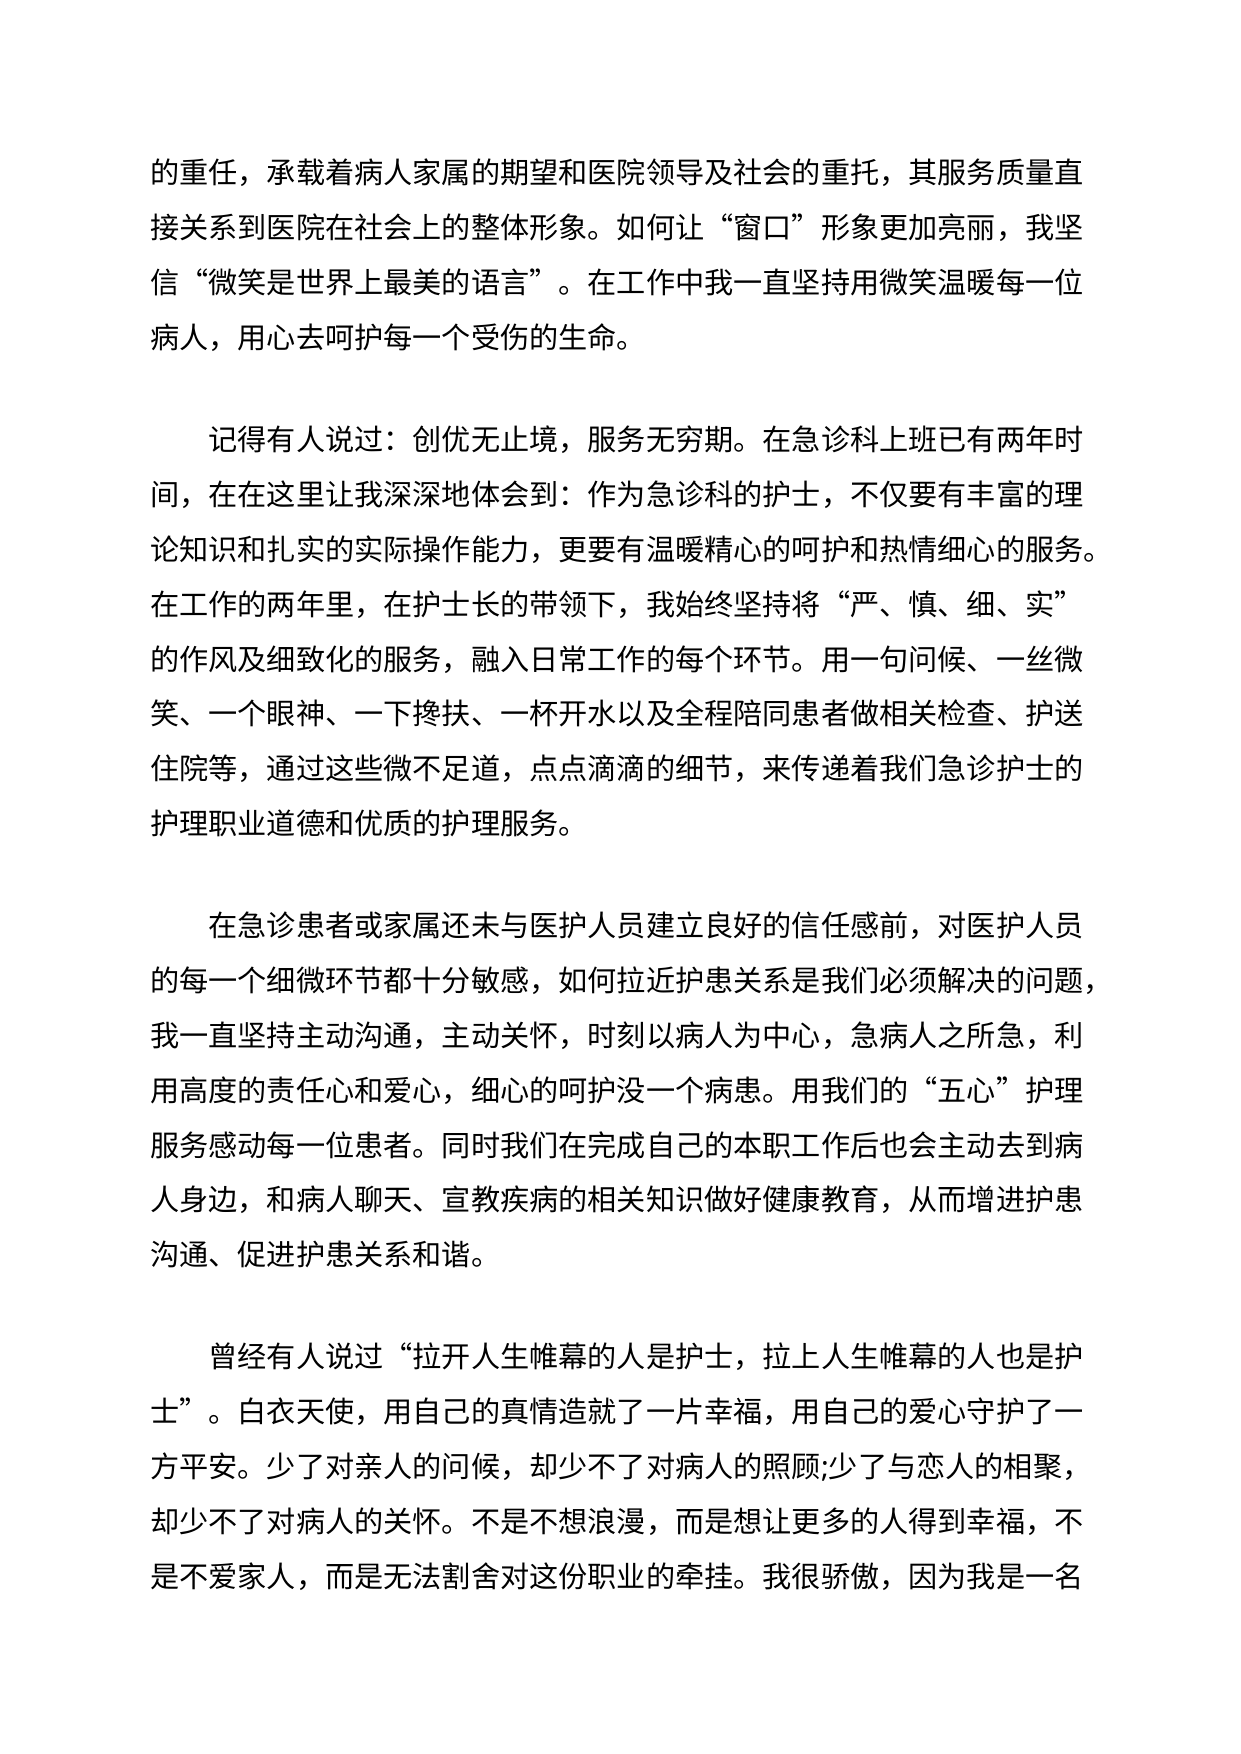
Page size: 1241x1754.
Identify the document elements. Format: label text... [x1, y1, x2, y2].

text 在急诊患者或家属还未与医护人员建立良好的信任感前，对医护人员的每一个细微环节都十分敏感，如何拉近护患关系是我们必须解决的问题，我一直坚持主动沟通，主动关怀，时刻以病人为中心，急病人之所急，利用高度的责任心和爱心，细心的呵护没一个病患。用我们的“五心”护理服务感动每一位患者。同时我们在完成自己的本职工作后也会主动去到病人身边，和病人聊天、宣教疾病的相关知识做好健康教育，从而增进护患沟通、促进护患关系和谐。 [150, 902, 1090, 1274]
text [150, 150, 1090, 357]
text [150, 1334, 1090, 1596]
text 记得有人说过：创优无止境，服务无穷期。在急诊科上班已有两年时间，在在这里让我深深地体会到：作为急诊科的护士，不仅要有丰富的理论知识和扎实的实际操作能力，更要有温暖精心的呵护和热情细心的服务。在工作的两年里，在护士长的带领下，我始终坚持将“严、慎、细、实”的作风及细致化的服务，融入日常工作的每个环节。用一句问候、一丝微笑、一个眼神、一下搀扶、一杯开水以及全程陪同患者做相关检查、护送住院等，通过这些微不足道，点点滴滴的细节，来传递着我们急诊护士的护理职业道德和优质的护理服务。 [150, 416, 1090, 843]
